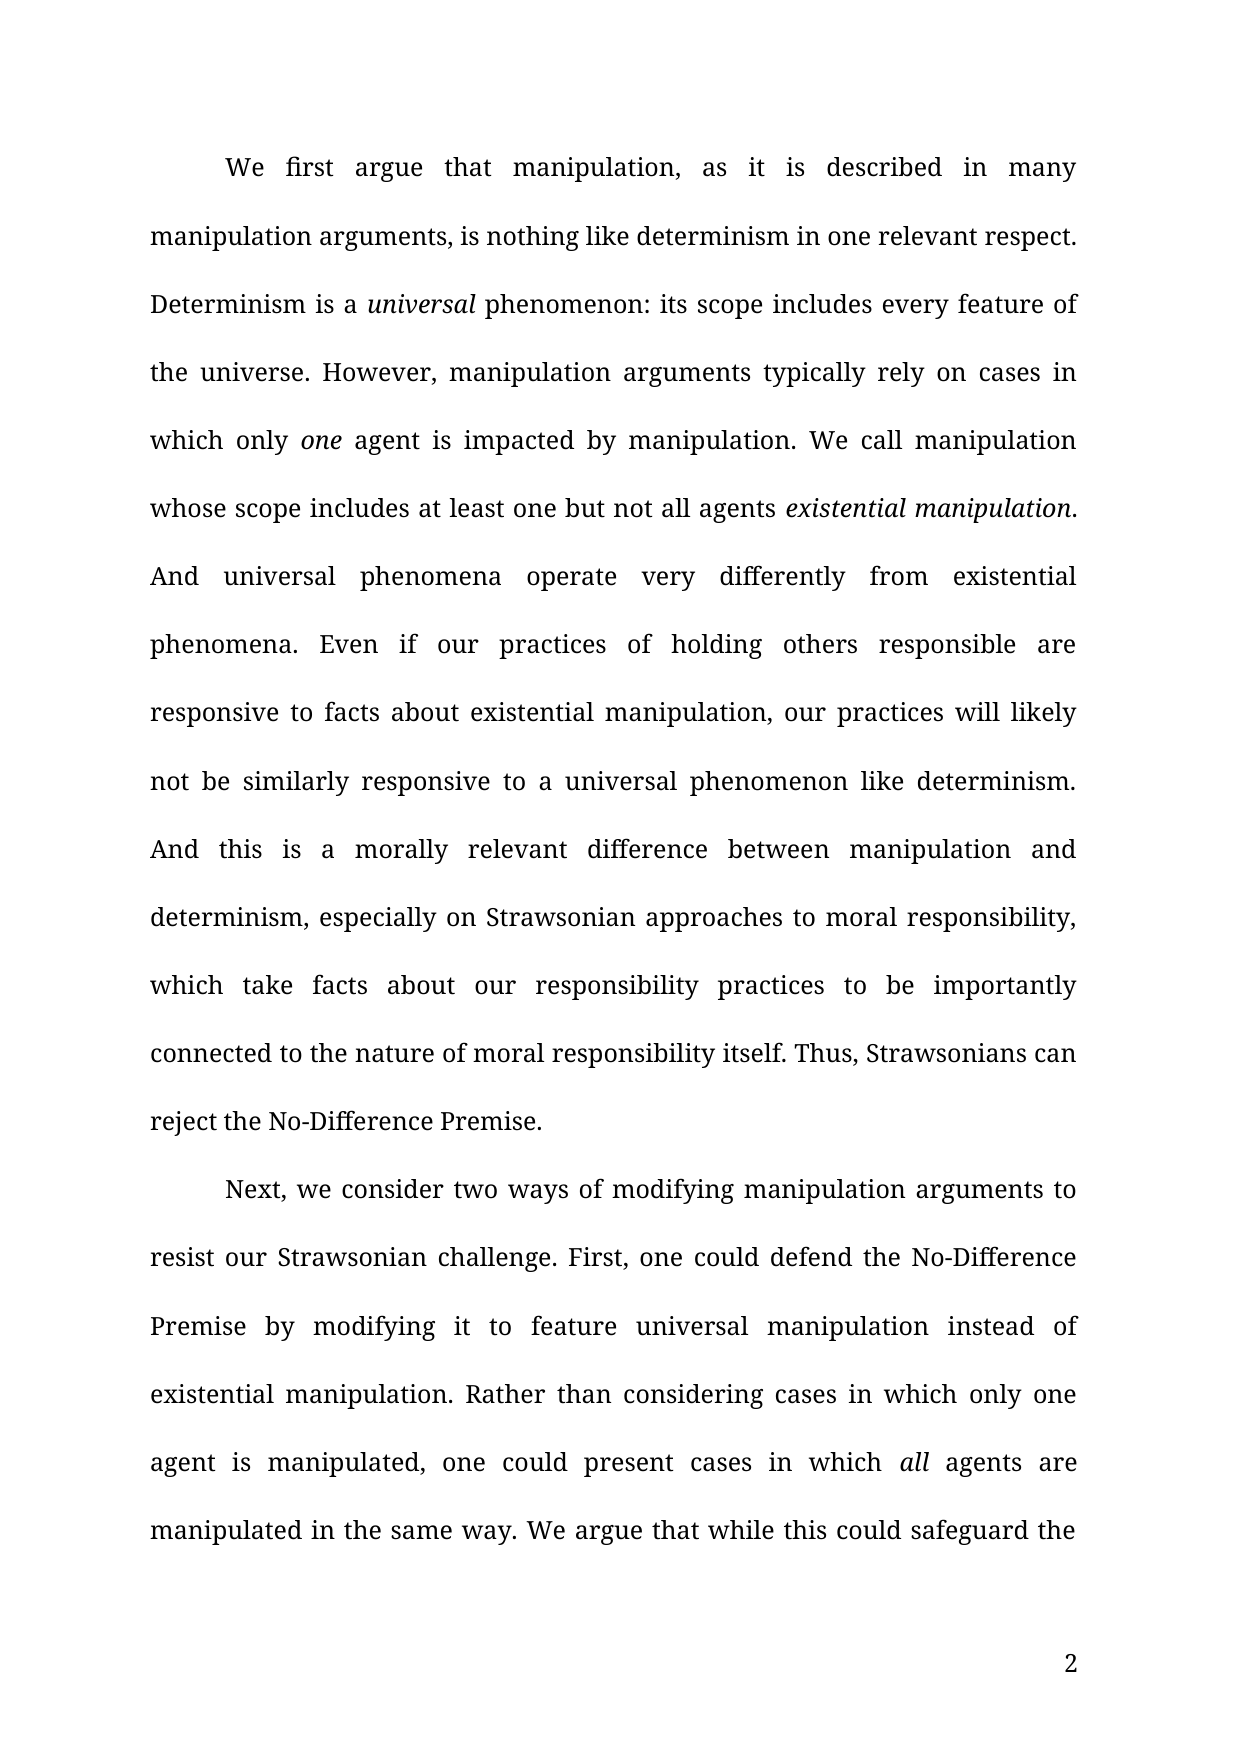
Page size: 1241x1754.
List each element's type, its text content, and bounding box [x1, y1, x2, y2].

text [150, 1172, 1078, 1547]
text We first argue that manipulation, as it is described in many manipulation arguments, is nothing like determinism in one relevant respect. Determinism is a universal phenomenon: its scope includes every feature of the universe. However, manipulation arguments typically rely on cases in which only one agent is impacted by manipulation. We call manipulation whose scope includes at least one but not all agents existential manipulation. And universal phenomena operate very differently from existential phenomena. Even if our practices of holding others responsible are responsive to facts about existential manipulation, our practices will likely not be similarly responsive to a universal phenomenon like determinism. And this is a morally relevant difference between manipulation and determinism, especially on Strawsonian approaches to moral responsibility, which take facts about our responsibility practices to be importantly connected to the nature of moral responsibility itself. Thus, Strawsonians can reject the No-Difference Premise. [150, 150, 1078, 1138]
